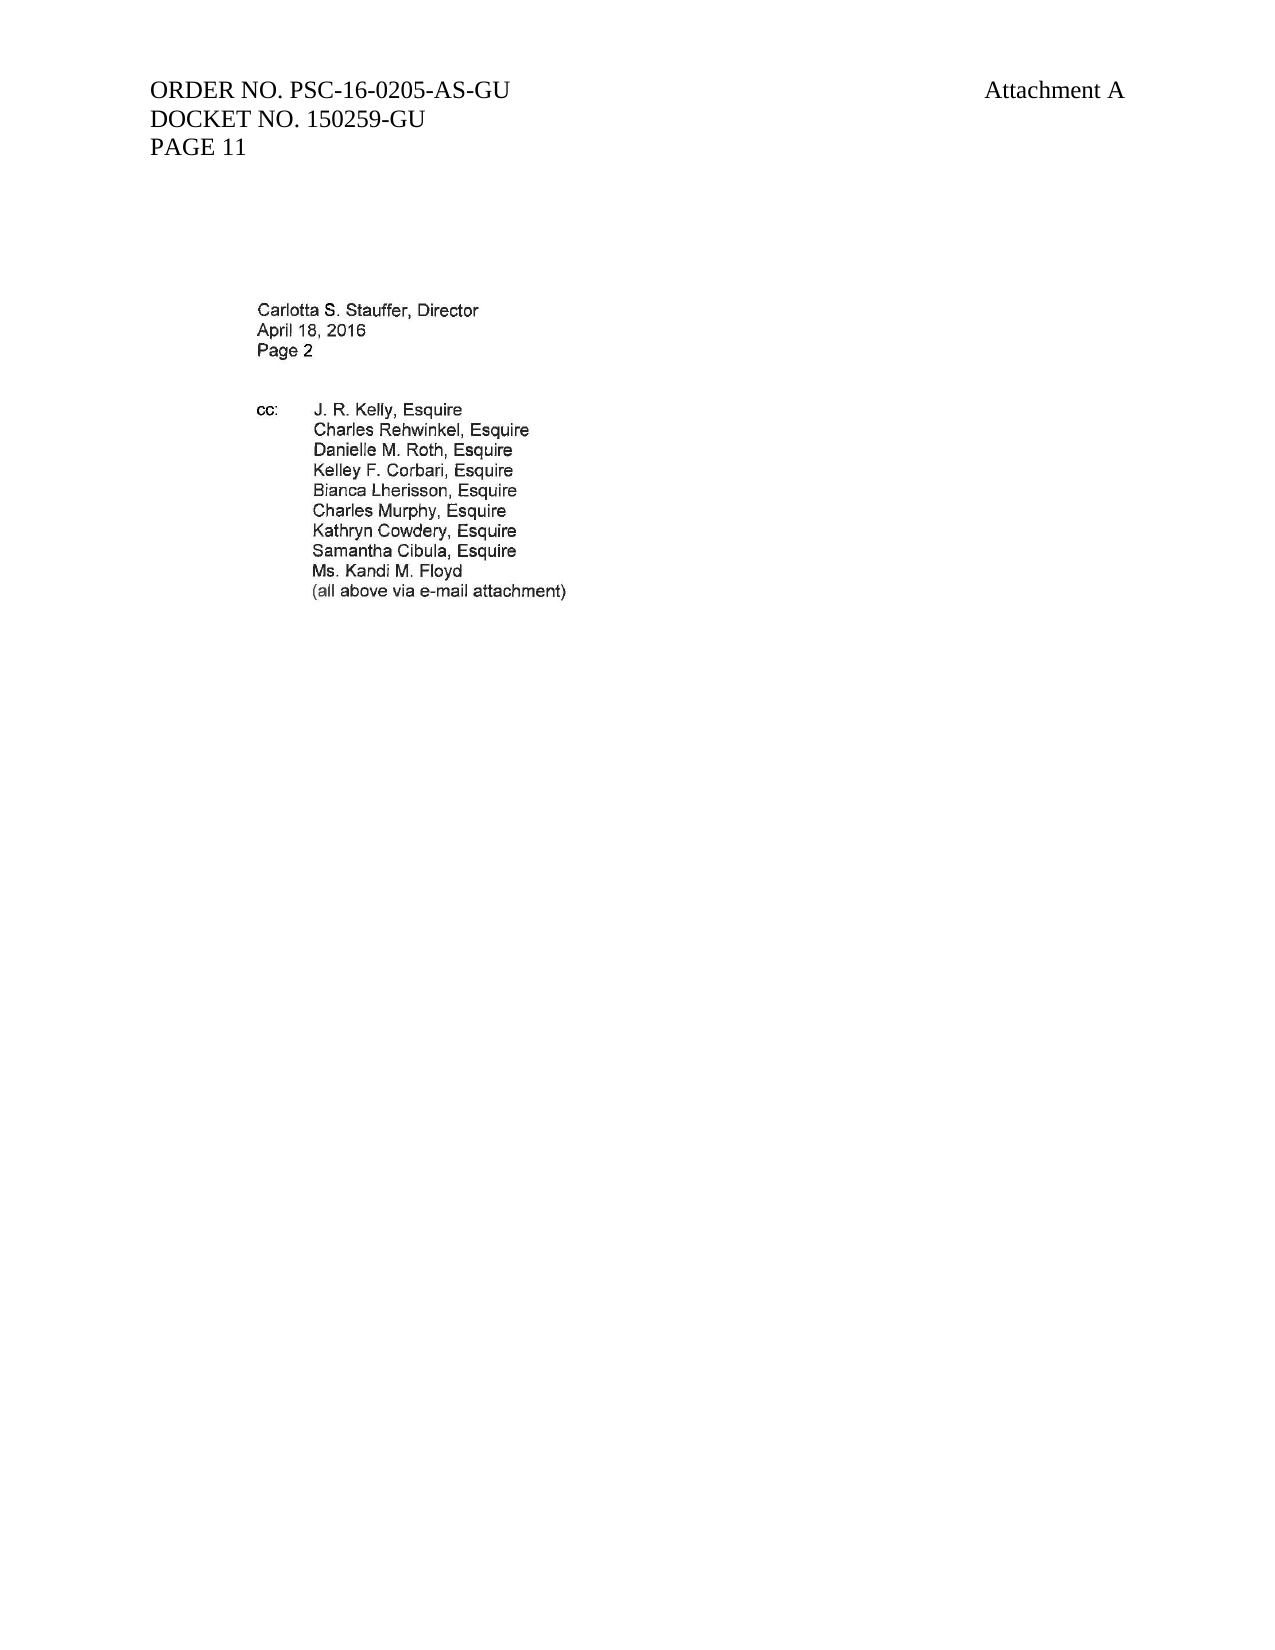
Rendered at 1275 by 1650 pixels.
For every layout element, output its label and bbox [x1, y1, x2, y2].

picture [150, 190, 1126, 1453]
